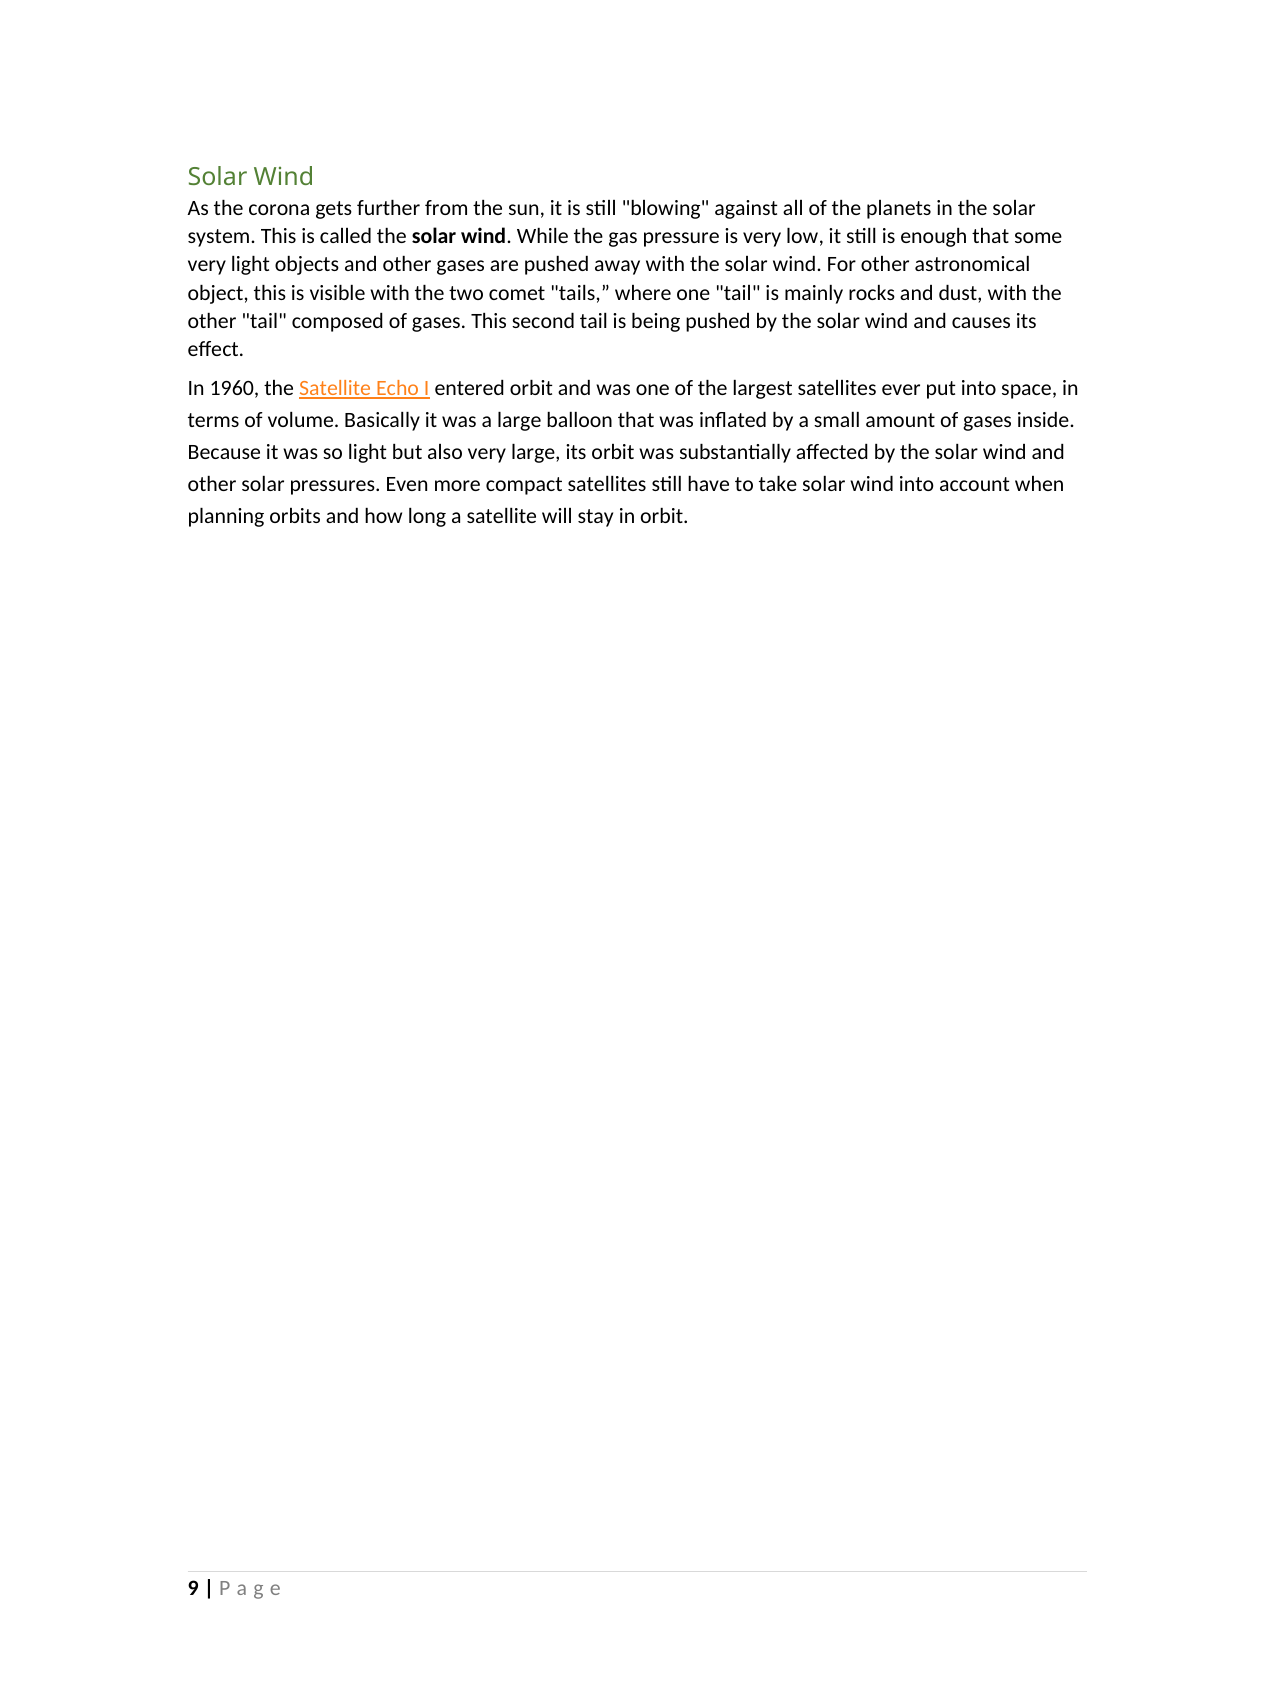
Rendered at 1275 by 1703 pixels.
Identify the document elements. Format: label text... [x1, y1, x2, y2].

text As the corona gets further from the sun, it is still "blowing" against all of the planets in the solar system. This is called the solar wind. While the gas pressure is very low, it still is enough that some very light objects and other gases are pushed away with the solar wind. For other astronomical object, this is visible with the two comet "tails,” where one "tail" is mainly rocks and dust, with the other "tail" composed of gases. This second tail is being pushed by the solar wind and causes its effect. [187, 192, 1087, 362]
text In 1960, the Satellite Echo I entered orbit and was one of the largest satellites ever put into space, in terms of volume. Basically it was a large balloon that was inflated by a small amount of gases inside. Because it was so light but also very large, its orbit was substantially affected by the solar wind and other solar pressures. Even more compact satellites still have to take solar wind into account when planning orbits and how long a satellite will stay in orbit. [187, 374, 1087, 529]
subtitle Solar Wind [187, 158, 1087, 192]
